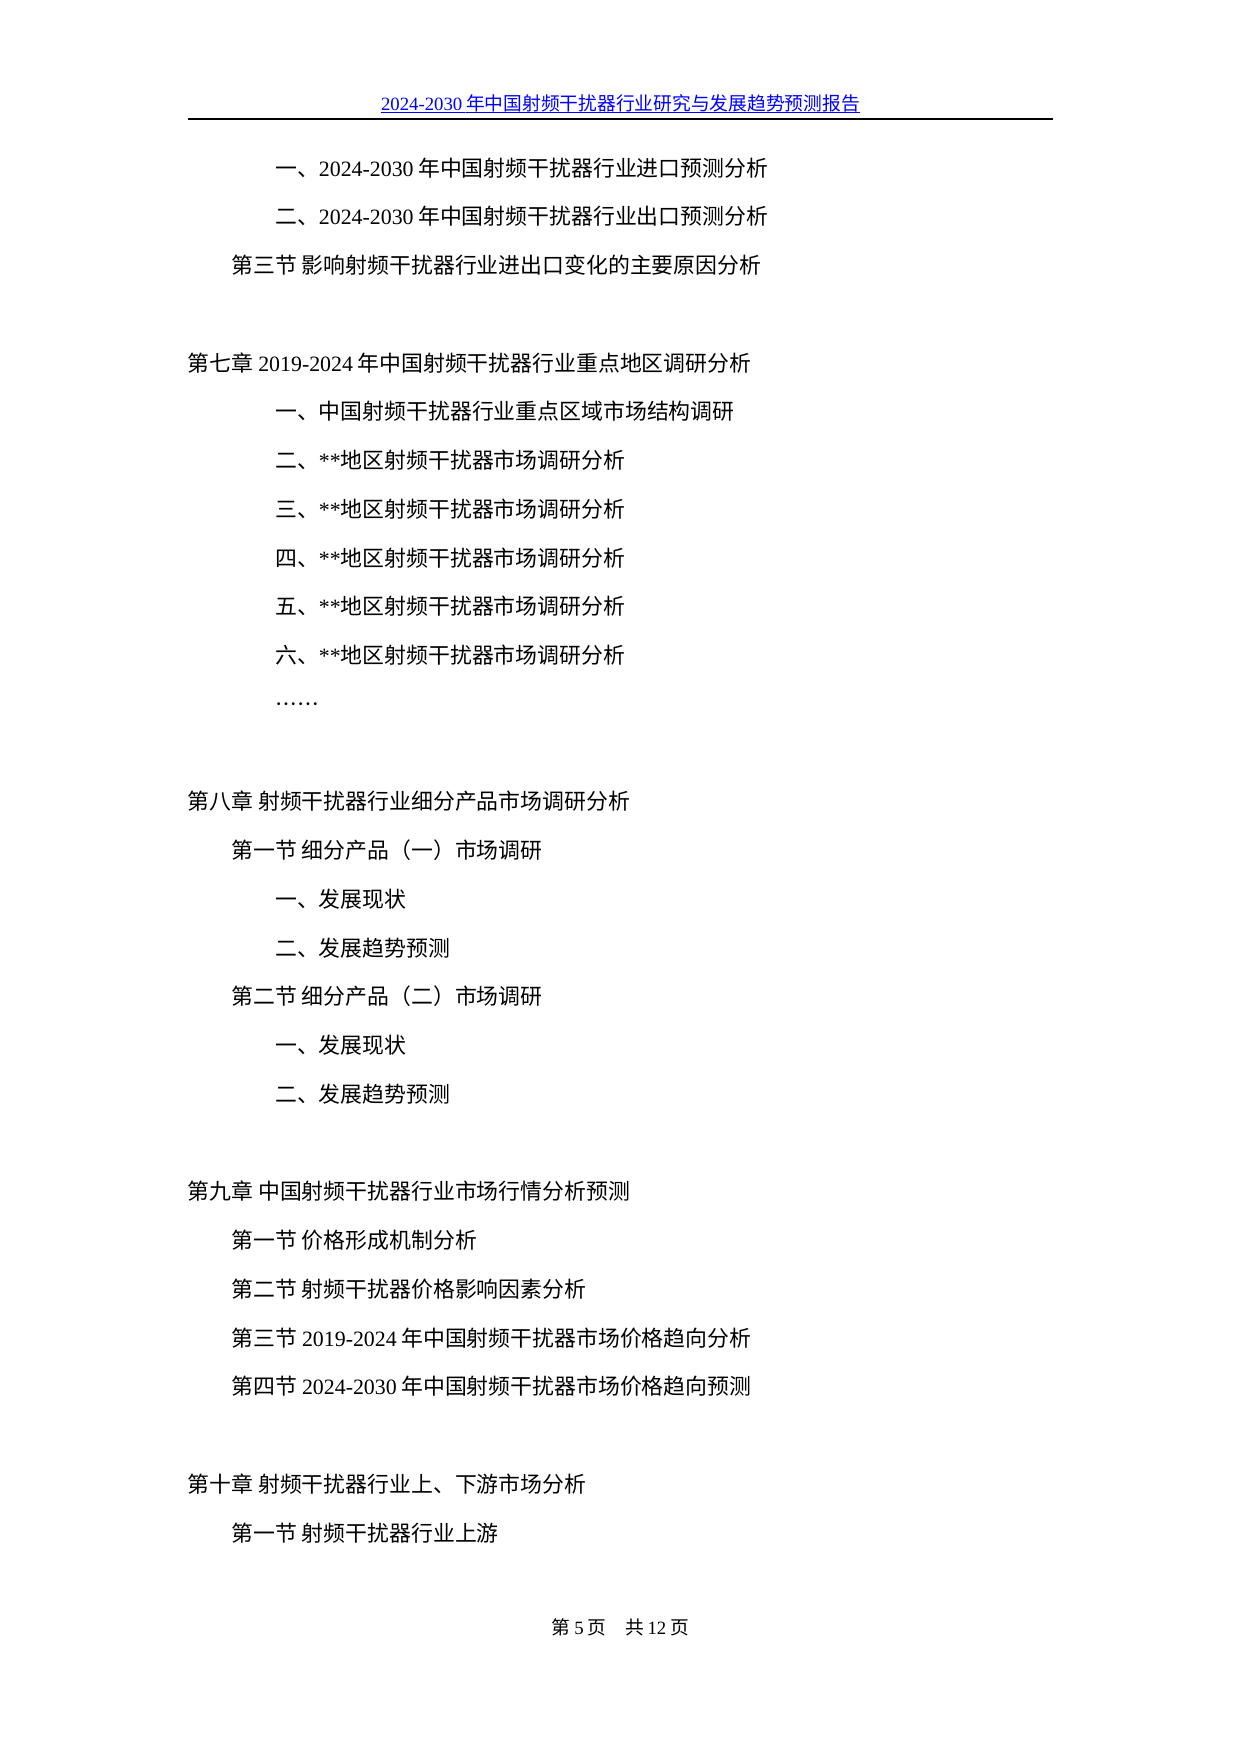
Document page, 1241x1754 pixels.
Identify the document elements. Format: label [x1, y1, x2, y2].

text [187, 150, 1053, 1548]
